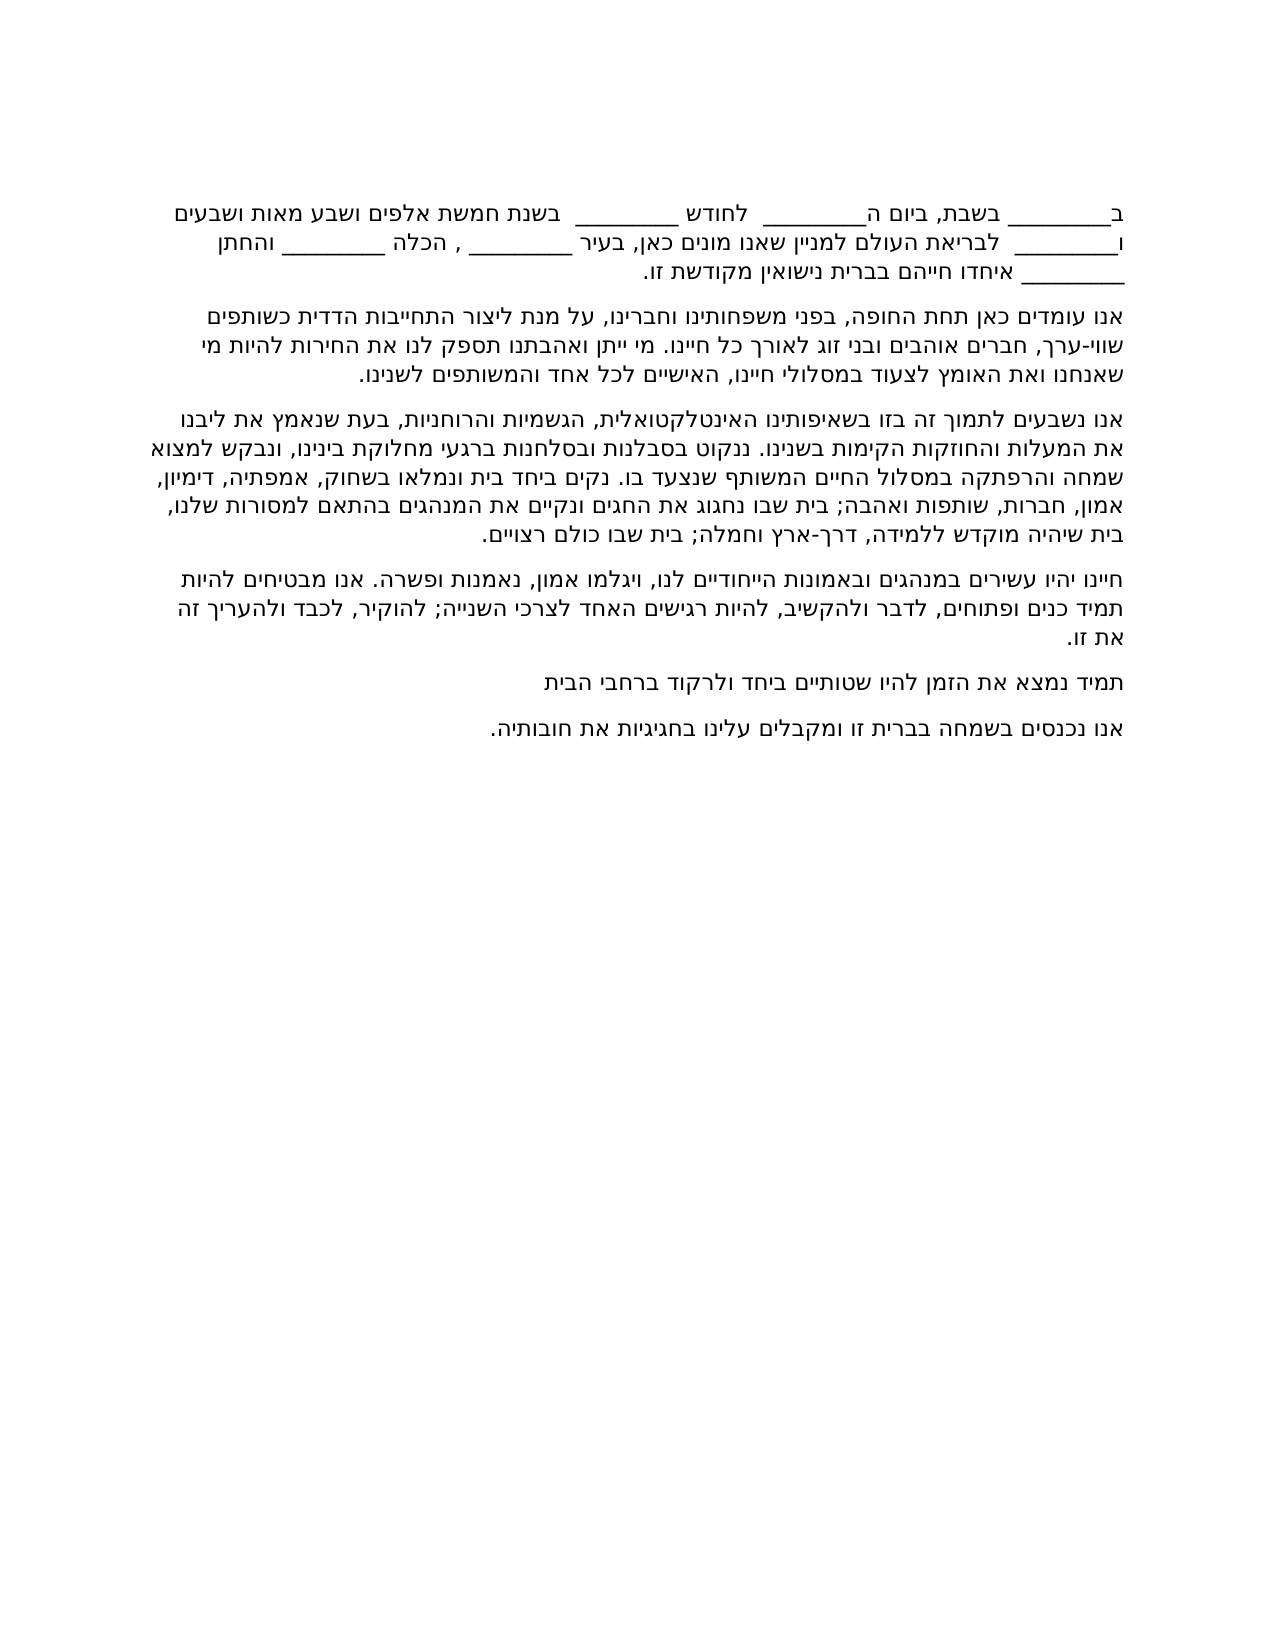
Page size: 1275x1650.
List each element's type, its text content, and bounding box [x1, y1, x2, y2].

text אנו עומדים כאן תחת החופה, בפני משפחותינו וחברינו, על מנת ליצור התחייבות הדדית כשותפים שווי-ערך, חברים אוהבים ובני זוג לאורך כל חיינו. מי ייתן ואהבתנו תספק לנו את החירות להיות מי שאנחנו ואת האומץ לצעוד במסלולי חיינו, האישיים לכל אחד והמשותפים לשנינו. [150, 303, 1125, 387]
text ב_________ בשבת, ביום ה_________ לחודש _________ בשנת חמשת אלפים ושבע מאות ושבעים ו_________ לבריאת העולם למניין שאנו מונים כאן, בעיר _________ , הכלה _________ והחתן _________ איחדו חייהם בברית נישואין מקודשת זו. [150, 200, 1125, 284]
text אנו נשבעים לתמוך זה בזו בשאיפותינו האינטלקטואלית, הגשמיות והרוחניות, בעת שנאמץ את ליבנו את המעלות והחוזקות הקימות בשנינו. ננקוט בסבלנות ובסלחנות ברגעי מחלוקת בינינו, ונבקש למצוא שמחה והרפתקה במסלול החיים המשותף שנצעד בו. נקים ביחד בית ונמלאו בשחוק, אמפתיה, דימיון, אמון, חברות, שותפות ואהבה; בית שבו נחגוג את החגים ונקיים את המנהגים בהתאם למסורות שלנו, בית שיהיה מוקדש ללמידה, דרך-ארץ וחמלה; בית שבו כולם רצויים. [150, 406, 1125, 548]
text תמיד נמצא את הזמן להיו שטותיים ביחד ולרקוד ברחבי הבית [150, 669, 1125, 696]
text חיינו יהיו עשירים במנהגים ובאמונות הייחודיים לנו, ויגלמו אמון, נאמנות ופשרה. אנו מבטיחים להיות תמיד כנים ופתוחים, לדבר ולהקשיב, להיות רגישים האחד לצרכי השנייה; להוקיר, לכבד ולהעריך זה את זו. [150, 567, 1125, 651]
text אנו נכנסים בשמחה בברית זו ומקבלים עלינו בחגיגיות את חובותיה. [150, 715, 1125, 742]
